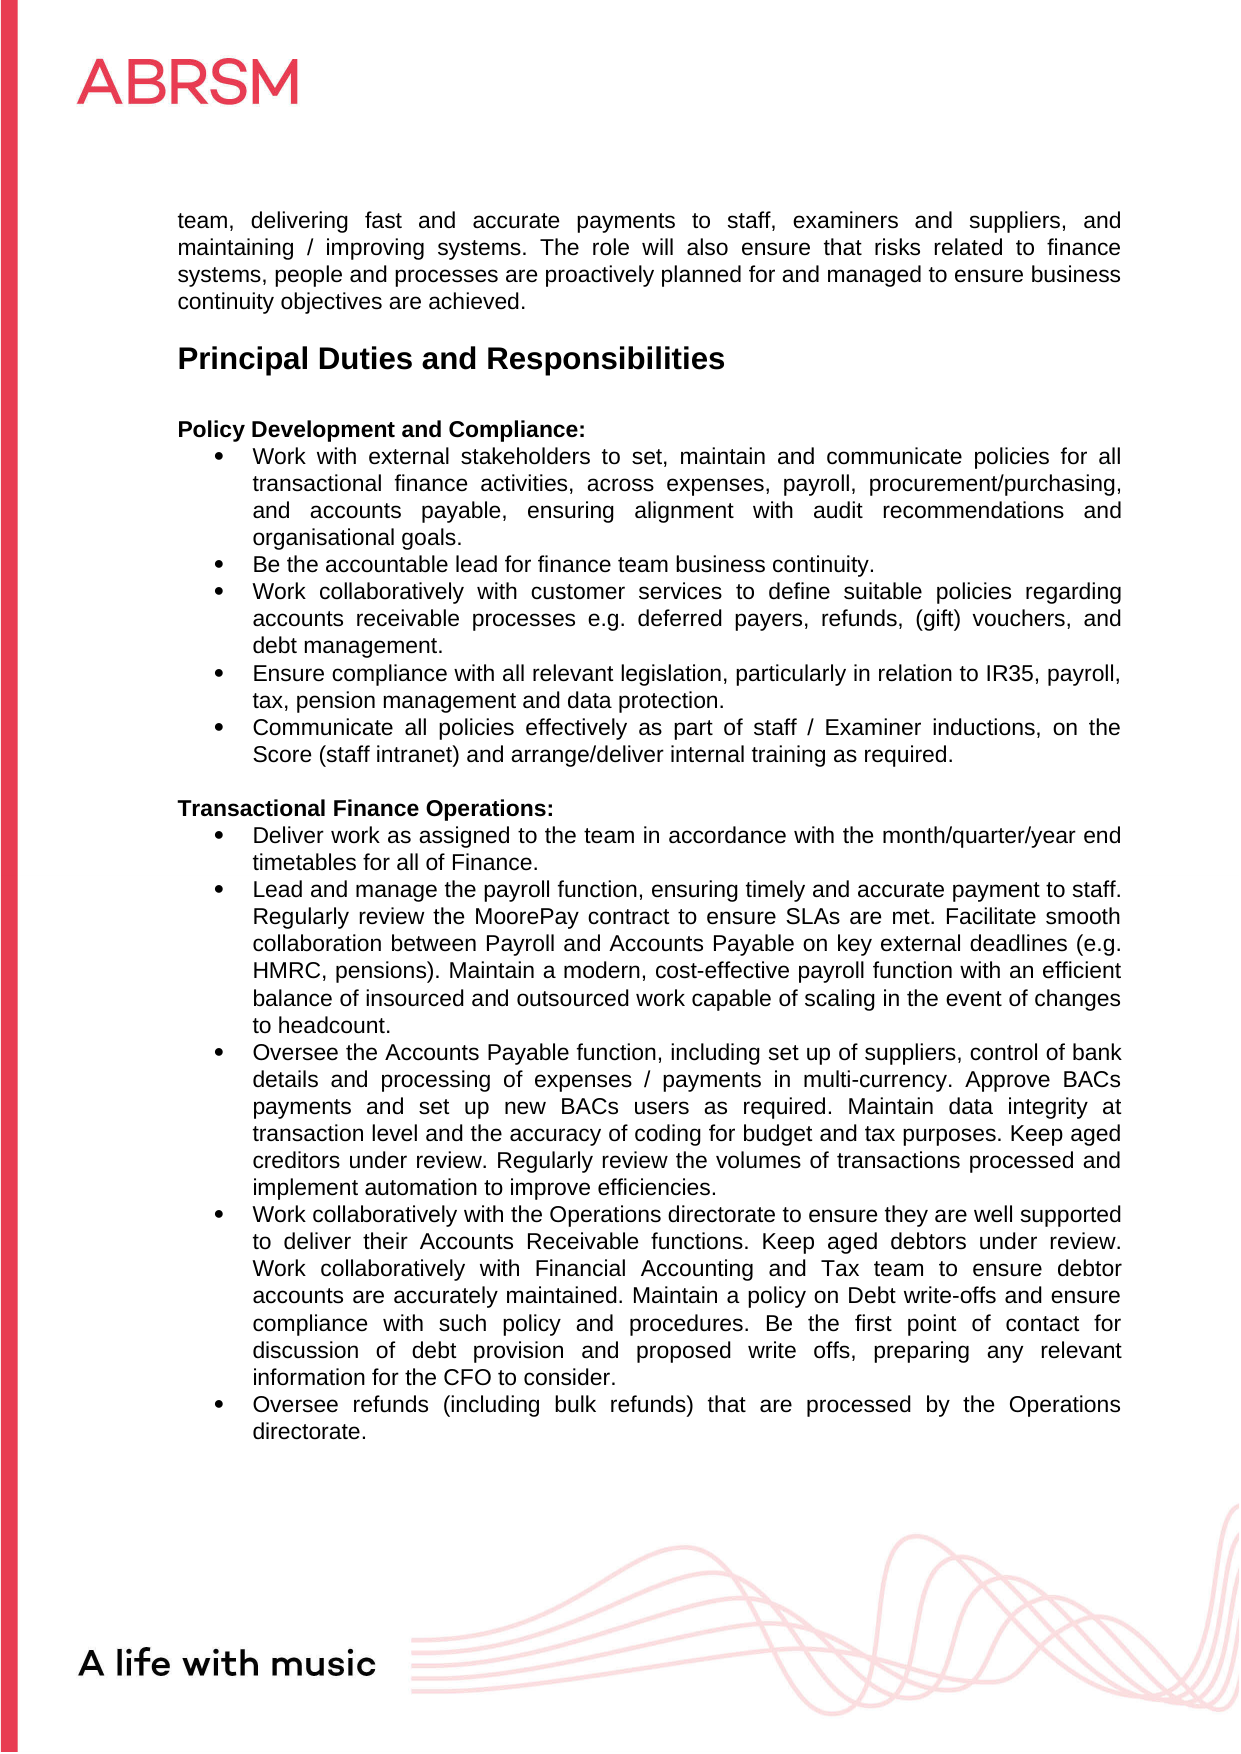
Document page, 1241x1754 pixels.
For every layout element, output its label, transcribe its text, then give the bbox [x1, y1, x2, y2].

list Ensure compliance with all relevant legislation, particularly in relation to IR35, payroll, tax, pension management and data protection. [215, 659, 1122, 713]
list Deliver work as assigned to the team in accordance with the month/quarter/year end timetables for all of Finance. [215, 822, 1122, 876]
list Oversee refunds (including bulk refunds) that are processed by the Operations directorate. [215, 1391, 1122, 1445]
picture [0, 0, 1240, 1752]
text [177, 207, 1122, 315]
text Principal Duties and Responsibilities [177, 340, 1122, 376]
text Transactional Finance Operations: [177, 795, 1122, 822]
text Policy Development and Compliance: [177, 416, 1122, 443]
list Communicate all policies effectively as part of staff / Examiner inductions, on the Score (staff intranet) and arrange/deliver internal training as required. [215, 713, 1122, 768]
list Work with external stakeholders to set, maintain and communicate policies for all transactional finance activities, across expenses, payroll, procurement/purchasing, and accounts payable, ensuring alignment with audit recommendations and organisational goals. [215, 443, 1122, 551]
list Oversee the Accounts Payable function, including set up of suppliers, control of bank details and processing of expenses / payments in multi-currency. Approve BACs payments and set up new BACs users as required. Maintain data integrity at transaction level and the accuracy of coding for budget and tax purposes. Keep aged creditors under review. Regularly review the volumes of transactions processed and implement automation to improve efficiencies. [215, 1038, 1122, 1201]
list Be the accountable lead for finance team business continuity. [215, 551, 1122, 578]
list Work collaboratively with customer services to define suitable policies regarding accounts receivable processes e.g. deferred payers, refunds, (gift) vouchers, and debt management. [215, 578, 1122, 659]
list Work collaboratively with the Operations directorate to ensure they are well supported to deliver their Accounts Receivable functions. Keep aged debtors under review. Work collaboratively with Financial Accounting and Tax team to ensure debtor accounts are accurately maintained. Maintain a policy on Debt write-offs and ensure compliance with such policy and procedures. Be the first point of contact for discussion of debt provision and proposed write offs, preparing any relevant information for the CFO to consider. [215, 1201, 1122, 1391]
list Lead and manage the payroll function, ensuring timely and accurate payment to staff. Regularly review the MoorePay contract to ensure SLAs are met. Facilitate smooth collaboration between Payroll and Accounts Payable on key external deadlines (e.g. HMRC, pensions). Maintain a modern, cost-effective payroll function with an efficient balance of insourced and outsourced work capable of scaling in the event of changes to headcount. [215, 876, 1122, 1038]
